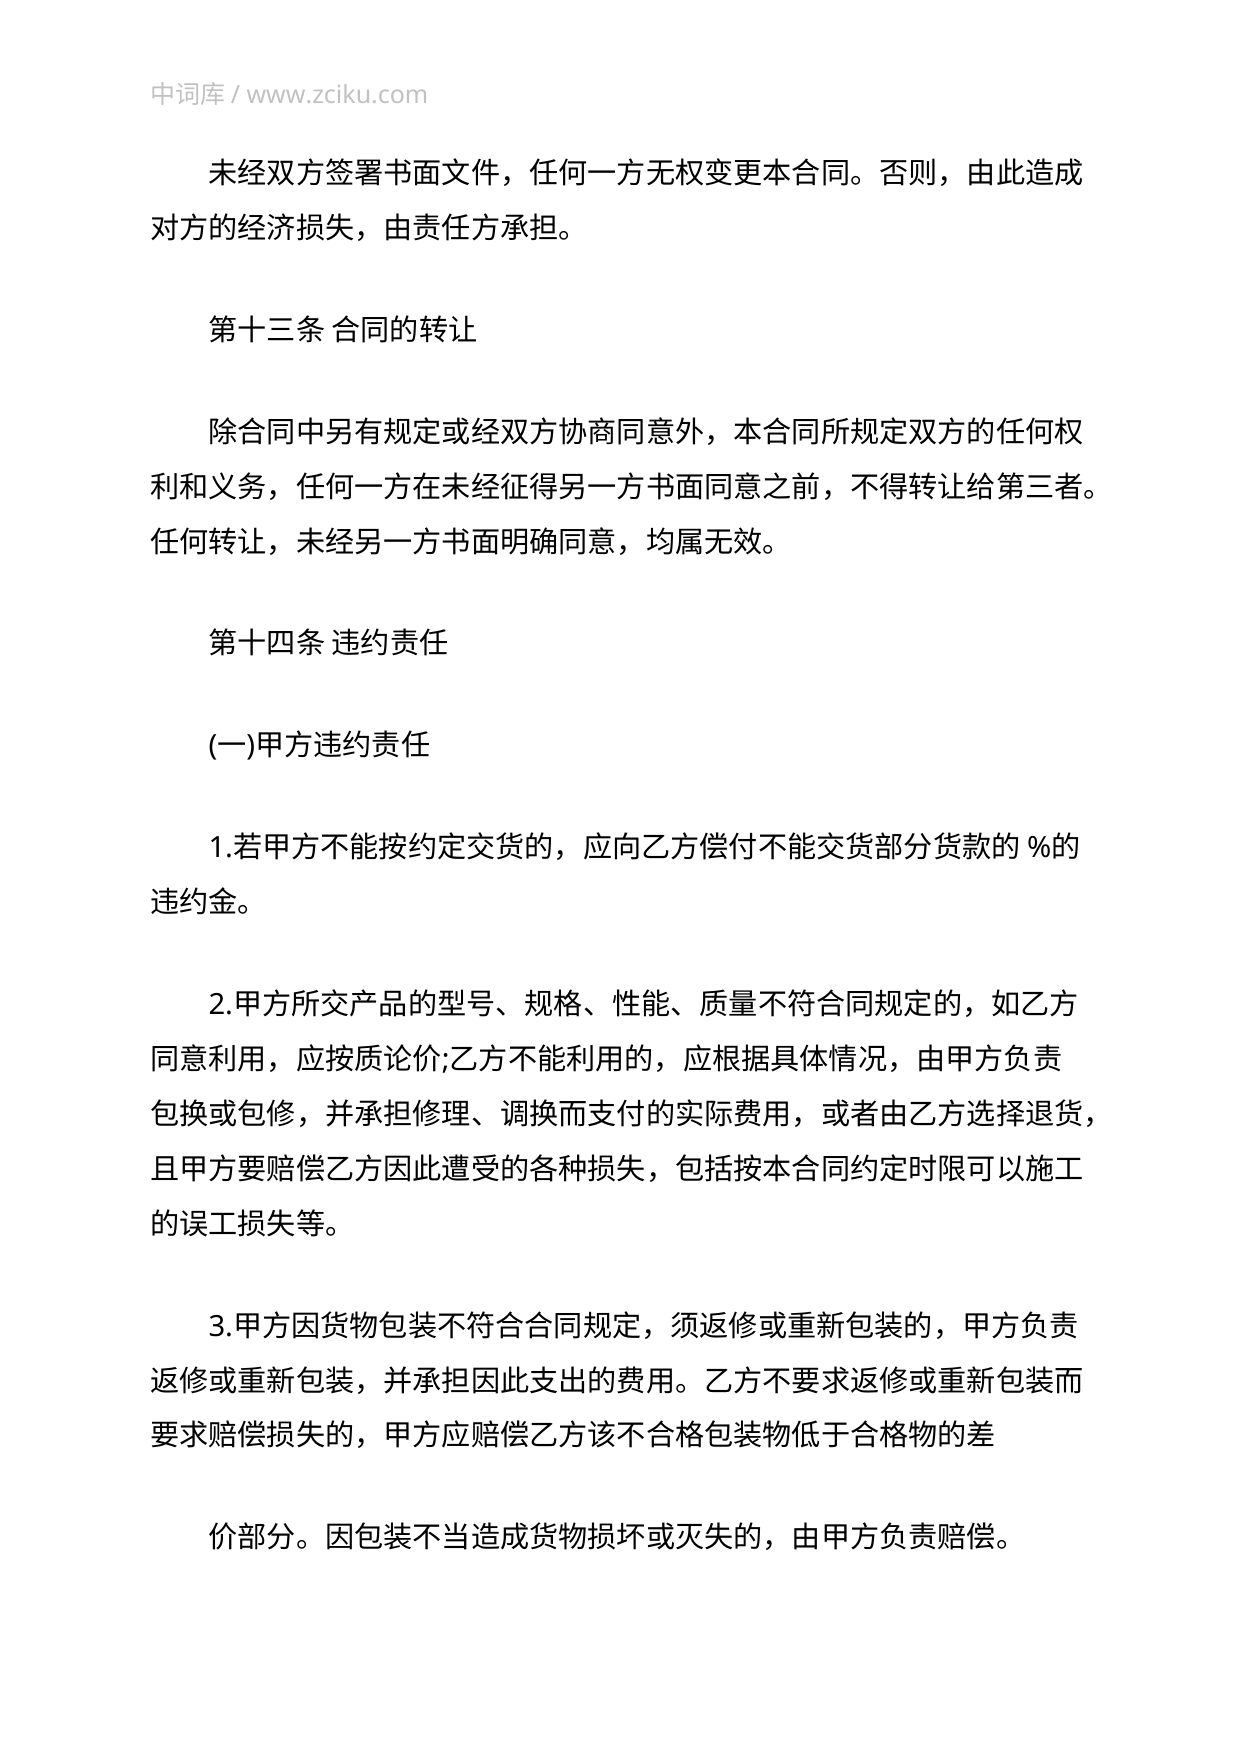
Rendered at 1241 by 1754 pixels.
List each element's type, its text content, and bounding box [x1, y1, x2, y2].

text 价部分。因包装不当造成货物损坏或灭失的，由甲方负责赔偿。 [150, 1514, 1090, 1556]
text 1.若甲方不能按约定交货的，应向乙方偿付不能交货部分货款的 %的违约金。 [150, 824, 1090, 921]
text 2.甲方所交产品的型号、规格、性能、质量不符合同规定的，如乙方同意利用，应按质论价;乙方不能利用的，应根据具体情况，由甲方负责包换或包修，并承担修理、调换而支付的实际费用，或者由乙方选择退货，且甲方要赔偿乙方因此遭受的各种损失，包括按本合同约定时限可以施工的误工损失等。 [150, 981, 1090, 1243]
text 除合同中另有规定或经双方协商同意外，本合同所规定双方的任何权利和义务，任何一方在未经征得另一方书面同意之前，不得转让给第三者。任何转让，未经另一方书面明确同意，均属无效。 [150, 408, 1090, 561]
text 未经双方签署书面文件，任何一方无权变更本合同。否则，由此造成对方的经济损失，由责任方承担。 [150, 150, 1090, 247]
text 3.甲方因货物包装不符合合同规定，须返修或重新包装的，甲方负责返修或重新包装，并承担因此支出的费用。乙方不要求返修或重新包装而要求赔偿损失的，甲方应赔偿乙方该不合格包装物低于合格物的差 [150, 1302, 1090, 1454]
text 第十四条 违约责任 [150, 620, 1090, 662]
text (一)甲方违约责任 [150, 722, 1090, 764]
text 第十三条 合同的转让 [150, 307, 1090, 349]
